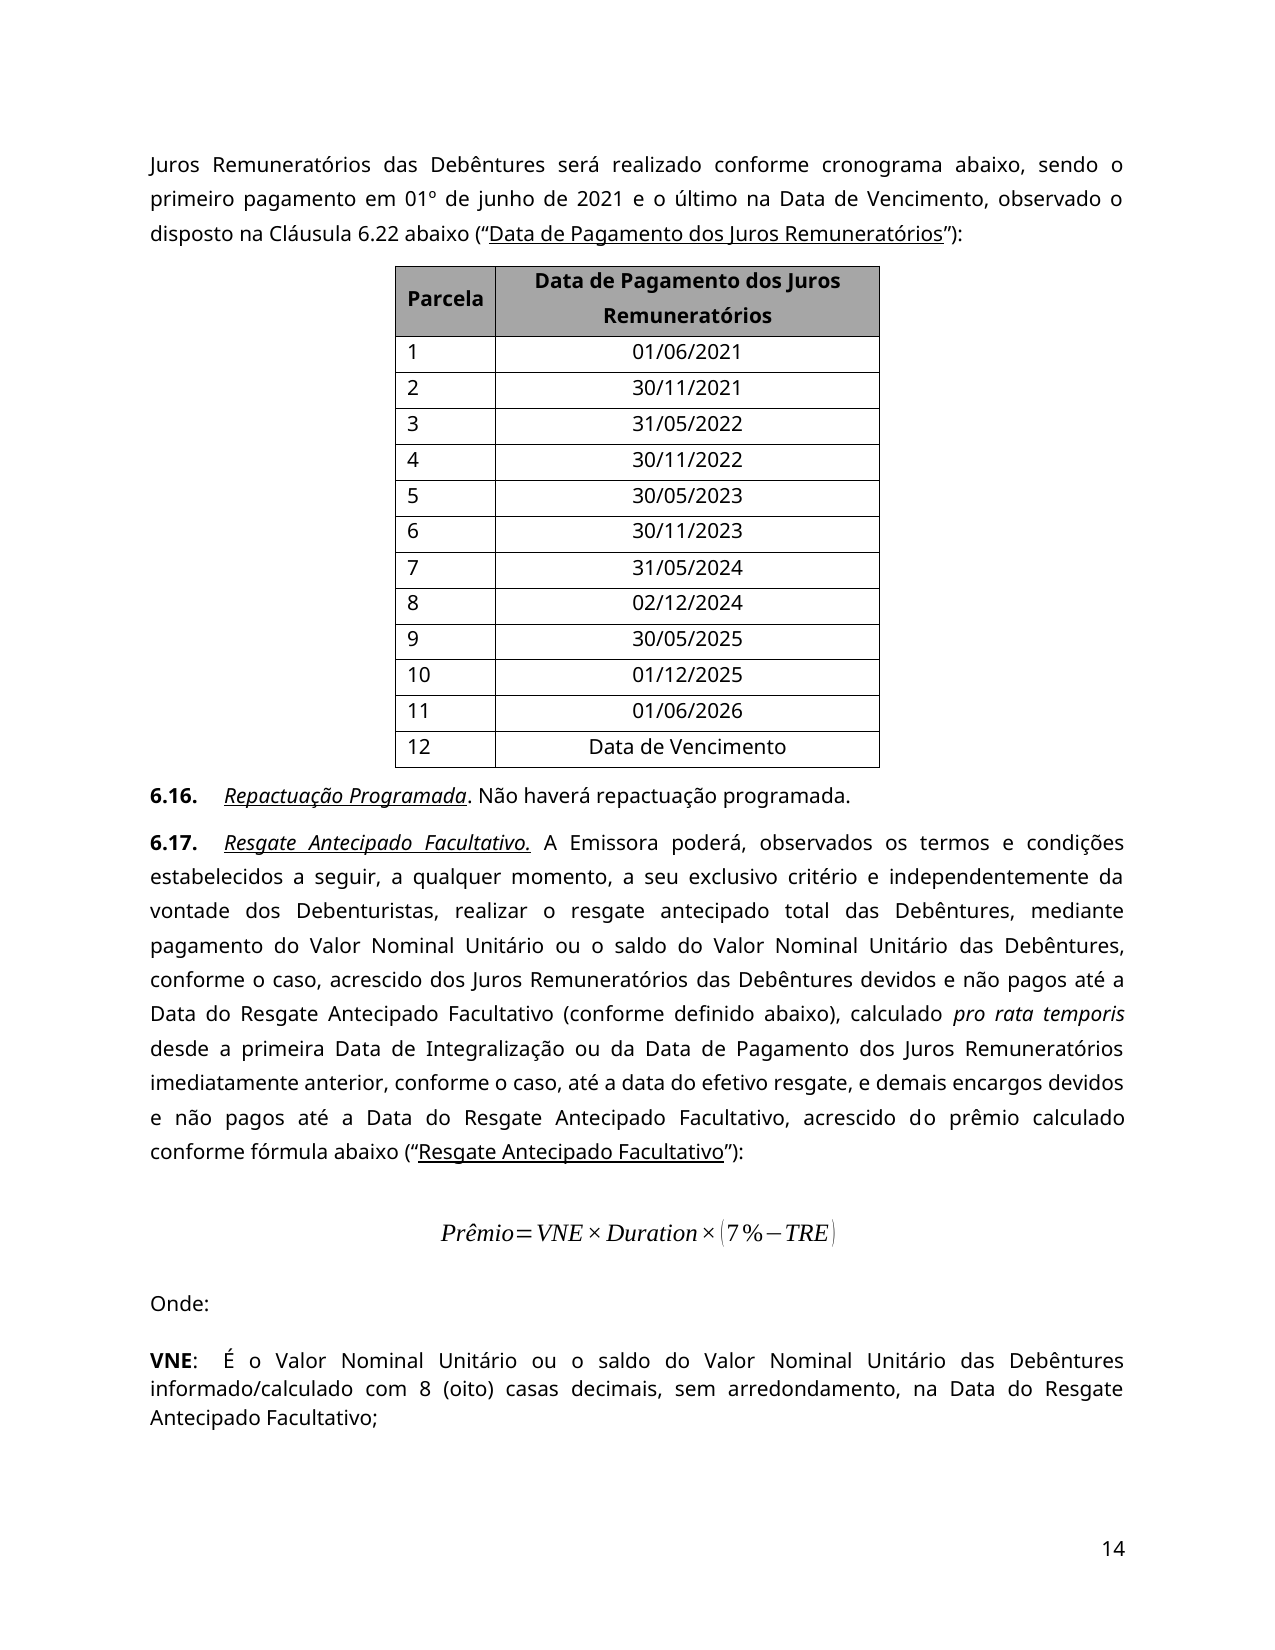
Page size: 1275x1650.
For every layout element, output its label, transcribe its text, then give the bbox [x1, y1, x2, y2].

table_cell 30/11/2023 [496, 517, 879, 552]
table_cell 5 [396, 481, 495, 516]
table_cell 8 [396, 589, 495, 623]
list Resgate Antecipado Facultativo. A Emissora poderá, observados os termos e condições estabelecidos a seguir, a qualquer momento, a seu exclusivo critério e independentemente da vontade dos Debenturistas, realizar o resgate antecipado total das Debêntures, mediante pagamento do Valor Nominal Unitário ou o saldo do Valor Nominal Unitário das Debêntures, conforme o caso, acrescido dos Juros Remuneratórios das Debêntures devidos e não pagos até a Data do Resgate Antecipado Facultativo (conforme definido abaixo), calculado pro rata temporis desde a primeira Data de Integralização ou da Data de Pagamento dos Juros Remuneratórios imediatamente anterior, conforme o caso, até a data do efetivo resgate, e demais encargos devidos e não pagos até a Data do Resgate Antecipado Facultativo, acrescido do prêmio calculado conforme fórmula abaixo (“Resgate Antecipado Facultativo”): [150, 828, 1125, 1165]
table_cell 6 [396, 517, 495, 552]
table_cell 31/05/2024 [496, 553, 879, 587]
table_cell 11 [396, 696, 495, 731]
table_cell 02/12/2024 [496, 589, 879, 623]
table_cell 30/11/2022 [496, 445, 879, 480]
table_cell Data de Vencimento [496, 732, 879, 767]
table_cell 31/05/2022 [496, 409, 879, 444]
table_cell 30/05/2025 [496, 625, 879, 659]
table_cell 9 [396, 625, 495, 659]
table_cell 01/06/2021 [496, 337, 879, 372]
table_header Parcela [396, 267, 495, 336]
table_cell 30/11/2021 [496, 373, 879, 408]
table_cell 1 [396, 337, 495, 372]
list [150, 150, 1125, 247]
list Onde: [150, 1289, 1125, 1318]
table_cell 7 [396, 553, 495, 587]
table_cell 3 [396, 409, 495, 444]
table_cell 4 [396, 445, 495, 480]
list VNE: É o Valor Nominal Unitário ou o saldo do Valor Nominal Unitário das Debêntures informado/calculado com 8 (oito) casas decimais, sem arredondamento, na Data do Resgate Antecipado Facultativo; [150, 1346, 1125, 1431]
table_cell 2 [396, 373, 495, 408]
table_cell 01/12/2025 [496, 660, 879, 695]
table_cell 12 [396, 732, 495, 767]
table_cell 30/05/2023 [496, 481, 879, 516]
list Repactuação Programada. Não haverá repactuação programada. [150, 781, 1125, 809]
table_cell 01/06/2026 [496, 696, 879, 731]
table_header Data de Pagamento dos Juros Remuneratórios [496, 267, 879, 336]
table_cell 10 [396, 660, 495, 695]
